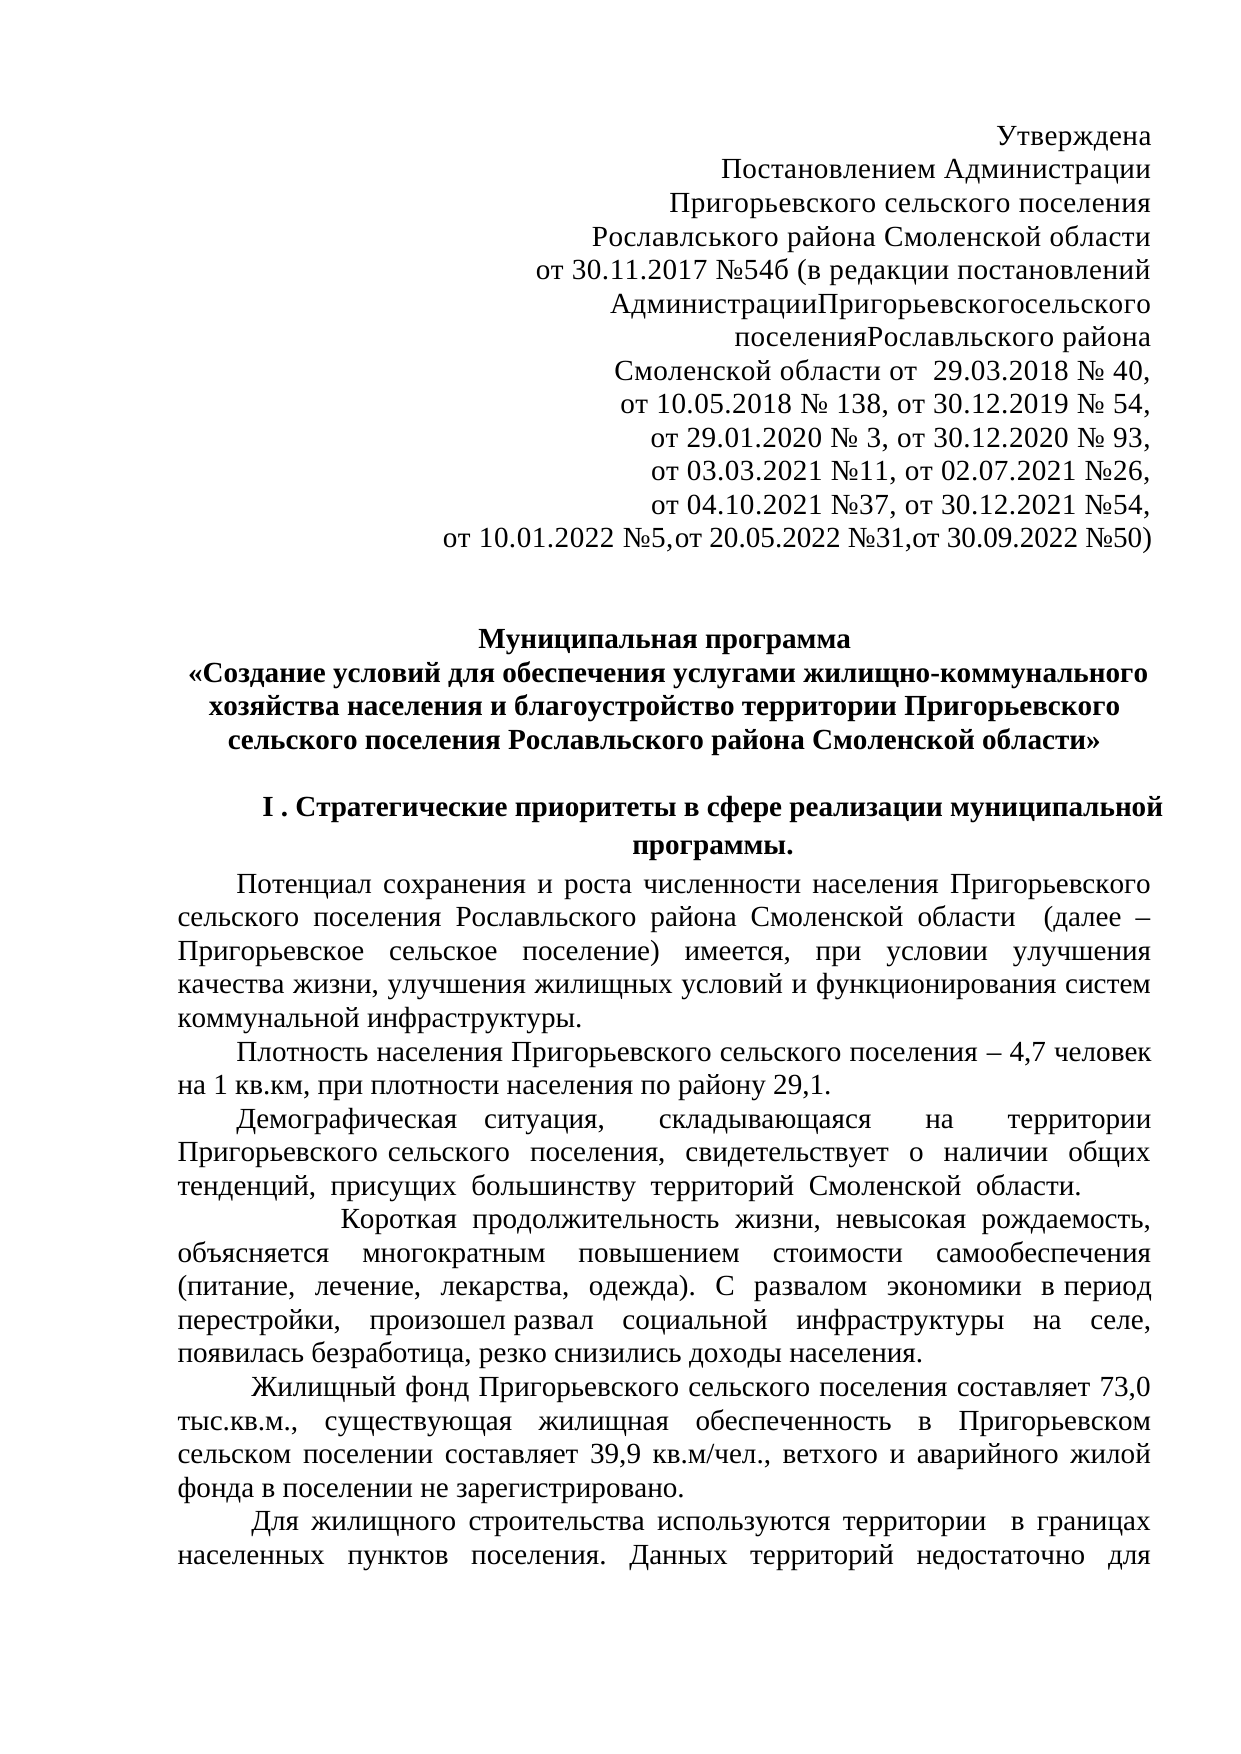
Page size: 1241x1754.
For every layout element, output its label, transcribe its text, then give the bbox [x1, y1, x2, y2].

text АдминистрацииПригорьевскогосельского [177, 286, 1152, 319]
text Постановлением Администрации [177, 152, 1152, 185]
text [177, 1503, 1152, 1570]
text «Создание условий для обеспечения услугами жилищно-коммунального хозяйства населения и благоустройство территории Пригорьевского сельского поселения Рославльского района Смоленской области» [177, 655, 1152, 755]
text от 03.03.2021 №11, от 02.07.2021 №26, [177, 453, 1152, 487]
text Пригорьевского сельского поселения [177, 185, 1152, 219]
text Жилищный фонд Пригорьевского сельского поселения составляет 73,0 тыс.кв.м., существующая жилищная обеспеченность в Пригорьевском сельском поселении составляет 39,9 кв.м/чел., ветхого и аварийного жилой фонда в поселении не зарегистрировано. [177, 1369, 1152, 1503]
text от 10.01.2022 №5,от 20.05.2022 №31,от 30.09.2022 №50) [177, 521, 1152, 554]
text Утверждена [177, 118, 1152, 152]
text Смоленской области от 29.03.2018 № 40, [177, 353, 1152, 386]
text Потенциал сохранения и роста численности населения Пригорьевского сельского поселения Рославльского района Смоленской области (далее – Пригорьевское сельское поселение) имеется, при условии улучшения качества жизни, улучшения жилищных условий и функционирования систем коммунальной инфраструктуры. [177, 866, 1152, 1034]
text I . Стратегические приоритеты в сфере реализации муниципальной программы. [215, 789, 1211, 861]
text от 10.05.2018 № 138, от 30.12.2019 № 54, [177, 386, 1152, 420]
text Короткая продолжительность жизни, невысокая рождаемость, объясняется многократным повышением стоимости самообеспечения (питание, лечение, лекарства, одежда). С развалом экономики в период перестройки, произошел развал социальной инфраструктуры на селе, появилась безработица, резко снизились доходы населения. [177, 1201, 1152, 1369]
text Демографическая ситуация, складывающаяся на территории Пригорьевского сельского поселения, свидетельствует о наличии общих тенденций, присущих большинству территорий Смоленской области. [177, 1101, 1152, 1201]
text от 29.01.2020 № 3, от 30.12.2020 № 93, [177, 420, 1152, 453]
text Плотность населения Пригорьевского сельского поселения – 4,7 человек на 1 кв.км, при плотности населения по району 29,1. [177, 1034, 1152, 1101]
text Муниципальная программа [177, 621, 1152, 655]
text от 04.10.2021 №37, от 30.12.2021 №54, [177, 487, 1152, 521]
text поселенияРославльского района [177, 319, 1152, 353]
text Рославлського района Смоленской области [177, 219, 1152, 252]
text от 30.11.2017 №54б (в редакции постановлений [177, 252, 1152, 286]
